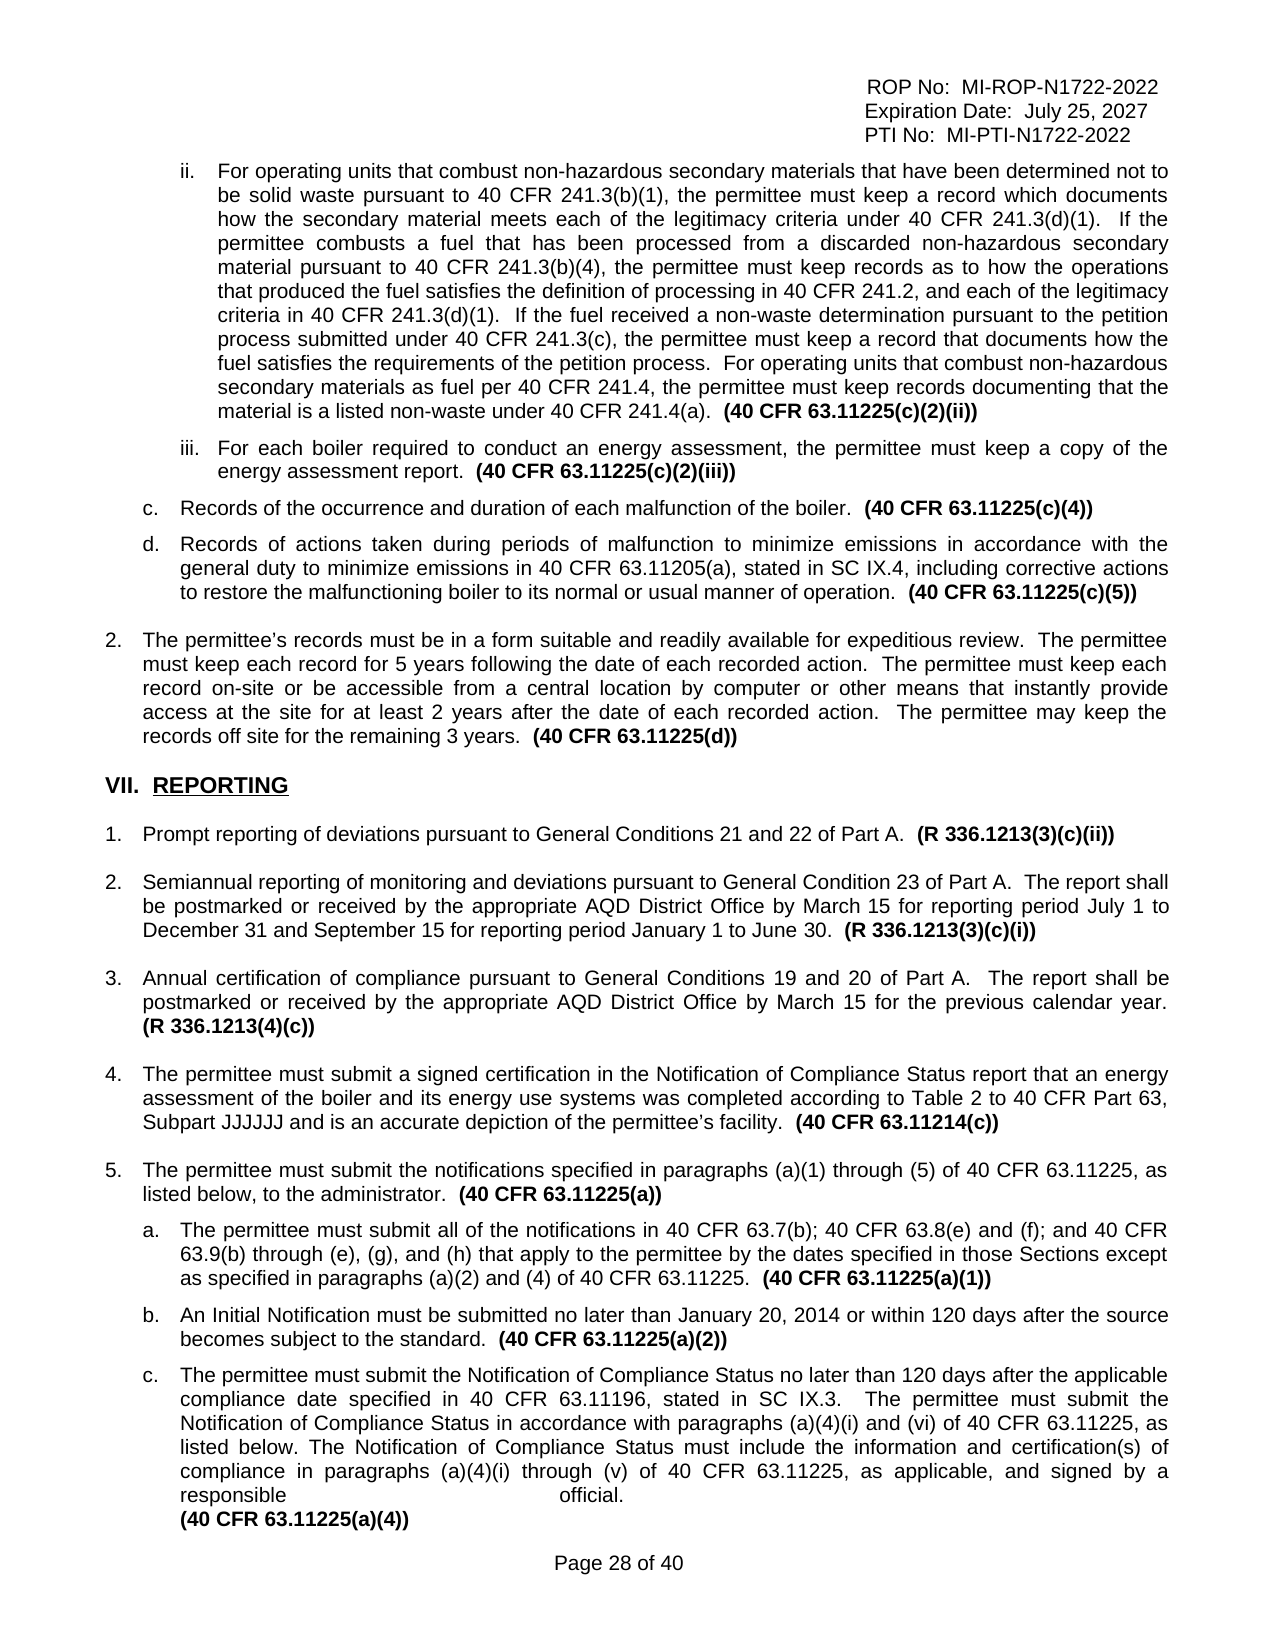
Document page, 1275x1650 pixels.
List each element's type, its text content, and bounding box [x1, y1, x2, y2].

text b. An Initial Notification must be submitted no later than January 20, 2014 or within 120 days after the source becomes subject to the standard. (40 CFR 63.11225(a)(2)) [142, 1302, 1170, 1350]
text iii. For each boiler required to conduct an energy assessment, the permittee must keep a copy of the energy assessment report. (40 CFR 63.11225(c)(2)(iii)) [180, 435, 1170, 483]
text ii. For operating units that combust non-hazardous secondary materials that have been determined not to be solid waste pursuant to 40 CFR 241.3(b)(1), the permittee must keep a record which documents how the secondary material meets each of the legitimacy criteria under 40 CFR 241.3(d)(1). If the permittee combusts a fuel that has been processed from a discarded non-hazardous secondary material pursuant to 40 CFR 241.3(b)(4), the permittee must keep records as to how the operations that produced the fuel satisfies the definition of processing in 40 CFR 241.2, and each of the legitimacy criteria in 40 CFR 241.3(d)(1). If the fuel received a non-waste determination pursuant to the petition process submitted under 40 CFR 241.3(c), the permittee must keep a record that documents how the fuel satisfies the requirements of the petition process. For operating units that combust non-hazardous secondary materials as fuel per 40 CFR 241.4, the permittee must keep records documenting that the material is a listed non-waste under 40 CFR 241.4(a). (40 CFR 63.11225(c)(2)(ii)) [180, 159, 1170, 423]
text 1. Prompt reporting of deviations pursuant to General Conditions 21 and 22 of Part A. (R 336.1213(3)(c)(ii)) [105, 822, 1170, 846]
text c. Records of the occurrence and duration of each malfunction of the boiler. (40 CFR 63.11225(c)(4)) [142, 496, 1170, 520]
text VII. REPORTING [105, 772, 1170, 798]
text 2. The permittee’s records must be in a form suitable and readily available for expeditious review. The permittee must keep each record for 5 years following the date of each recorded action. The permittee must keep each record on-site or be accessible from a central location by computer or other means that instantly provide access at the site for at least 2 years after the date of each recorded action. The permittee may keep the records off site for the remaining 3 years. (40 CFR 63.11225(d)) [105, 628, 1170, 748]
text c. The permittee must submit the Notification of Compliance Status no later than 120 days after the applicable compliance date specified in 40 CFR 63.11196, stated in SC IX.3. The permittee must submit the Notification of Compliance Status in accordance with paragraphs (a)(4)(i) and (vi) of 40 CFR 63.11225, as listed below. The Notification of Compliance Status must include the information and certification(s) of compliance in paragraphs (a)(4)(i) through (v) of 40 CFR 63.11225, as applicable, and signed by a responsible official. (40 CFR 63.11225(a)(4)) [142, 1363, 1170, 1531]
text d. Records of actions taken during periods of malfunction to minimize emissions in accordance with the general duty to minimize emissions in 40 CFR 63.11205(a), stated in SC IX.4, including corrective actions to restore the malfunctioning boiler to its normal or usual manner of operation. (40 CFR 63.11225(c)(5)) [142, 532, 1170, 604]
text a. The permittee must submit all of the notifications in 40 CFR 63.7(b); 40 CFR 63.8(e) and (f); and 40 CFR 63.9(b) through (e), (g), and (h) that apply to the permittee by the dates specified in those Sections except as specified in paragraphs (a)(2) and (4) of 40 CFR 63.11225. (40 CFR 63.11225(a)(1)) [142, 1218, 1170, 1290]
text 3. Annual certification of compliance pursuant to General Conditions 19 and 20 of Part A. The report shall be postmarked or received by the appropriate AQD District Office by March 15 for the previous calendar year. (R 336.1213(4)(c)) [105, 966, 1170, 1038]
text 2. Semiannual reporting of monitoring and deviations pursuant to General Condition 23 of Part A. The report shall be postmarked or received by the appropriate AQD District Office by March 15 for reporting period July 1 to December 31 and September 15 for reporting period January 1 to June 30. (R 336.1213(3)(c)(i)) [105, 870, 1170, 942]
text 4. The permittee must submit a signed certification in the Notification of Compliance Status report that an energy assessment of the boiler and its energy use systems was completed according to Table 2 to 40 CFR Part 63, Subpart JJJJJJ and is an accurate depiction of the permittee’s facility. (40 CFR 63.11214(c)) [105, 1062, 1170, 1134]
text 5. The permittee must submit the notifications specified in paragraphs (a)(1) through (5) of 40 CFR 63.11225, as listed below, to the administrator. (40 CFR 63.11225(a)) [105, 1158, 1170, 1206]
